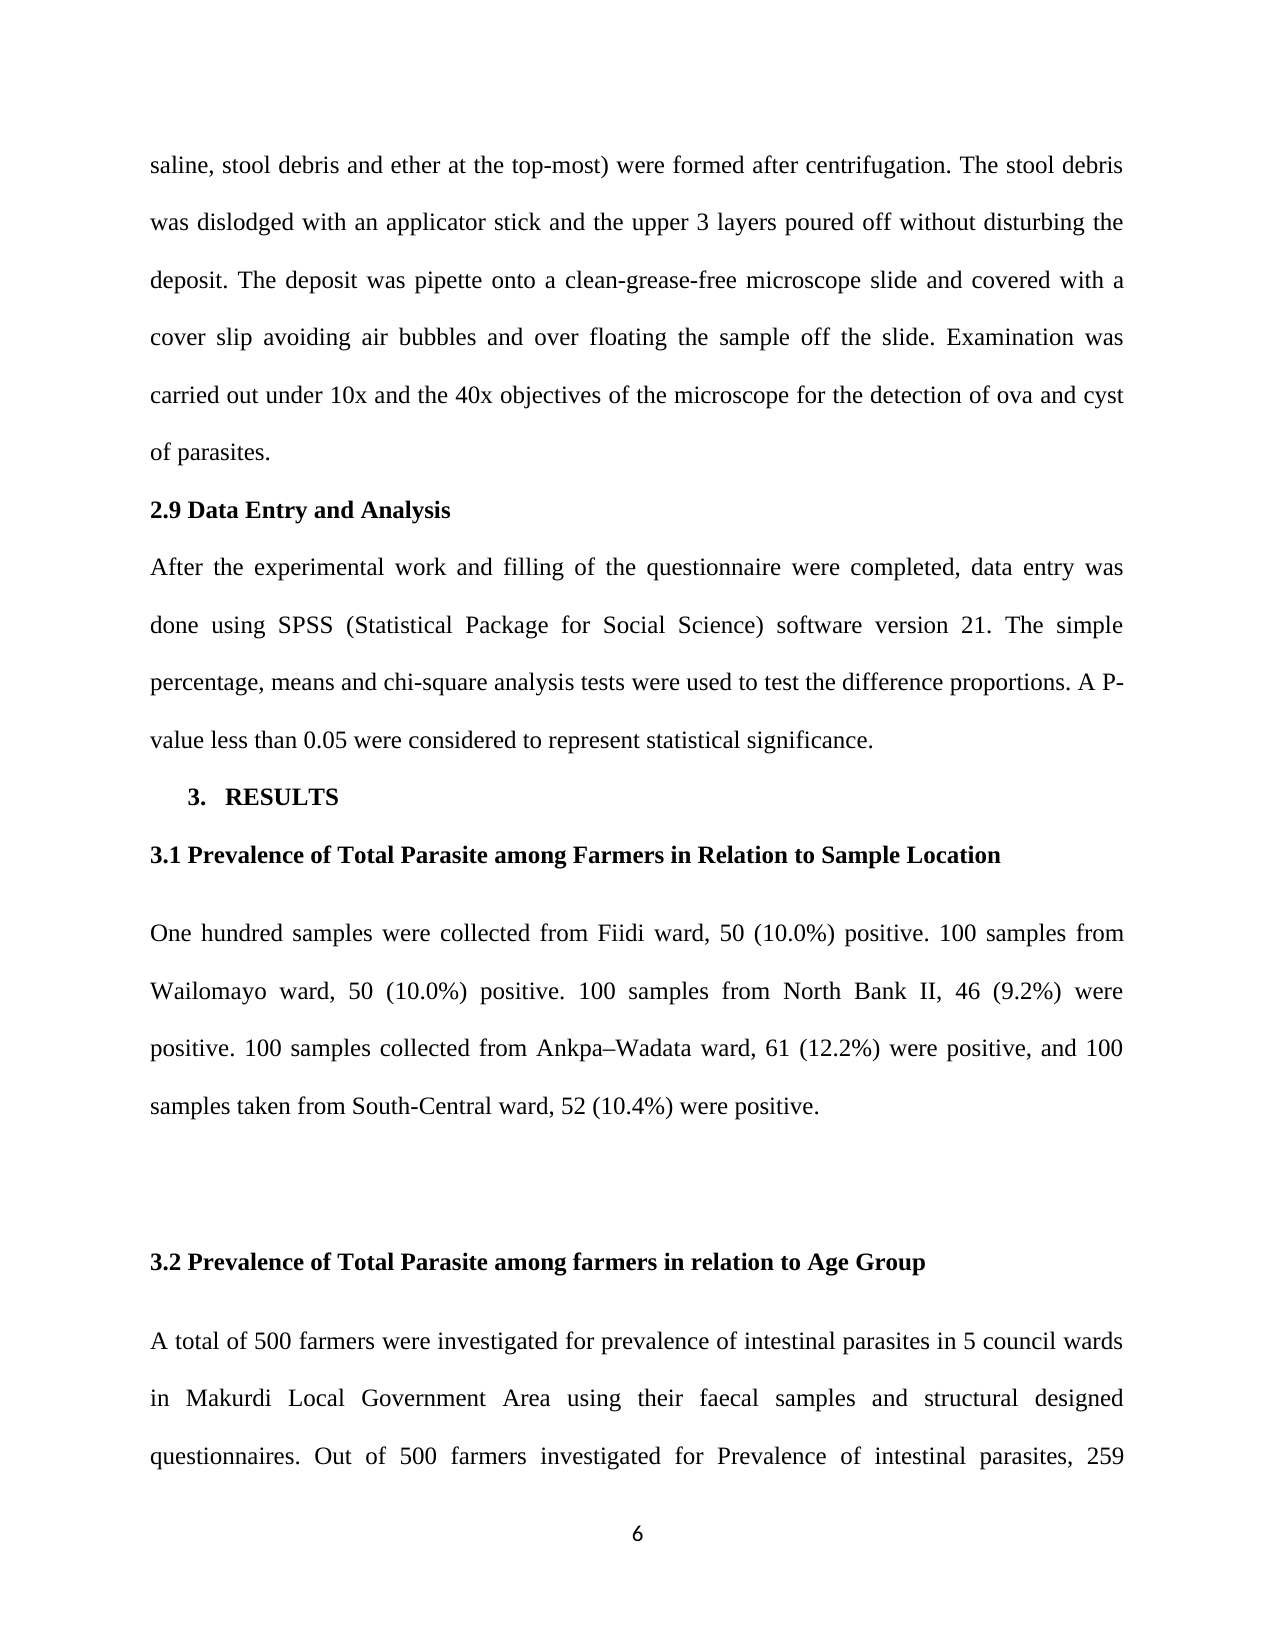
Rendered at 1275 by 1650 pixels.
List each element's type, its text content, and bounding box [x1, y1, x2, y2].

text After the experimental work and filling of the questionnaire were completed, data entry was done using SPSS (Statistical Package for Social Science) software version 21. The simple percentage, means and chi-square analysis tests were used to test the difference proportions. A P- value less than 0.05 were considered to represent statistical significance. [150, 552, 1125, 754]
list RESULTS [187, 782, 1125, 811]
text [150, 150, 1125, 466]
list Prevalence of Total Parasite among Farmers in Relation to Sample Location [150, 840, 1125, 869]
text 3.2 Prevalence of Total Parasite among farmers in relation to Age Group [150, 1247, 1125, 1276]
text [150, 1326, 1125, 1469]
text 2.9 Data Entry and Analysis [150, 495, 1125, 524]
text One hundred samples were collected from Fiidi ward, 50 (10.0%) positive. 100 samples from Wailomayo ward, 50 (10.0%) positive. 100 samples from North Bank II, 46 (9.2%) were positive. 100 samples collected from Ankpa–Wadata ward, 61 (12.2%) were positive, and 100 samples taken from South-Central ward, 52 (10.4%) were positive. [150, 918, 1125, 1119]
